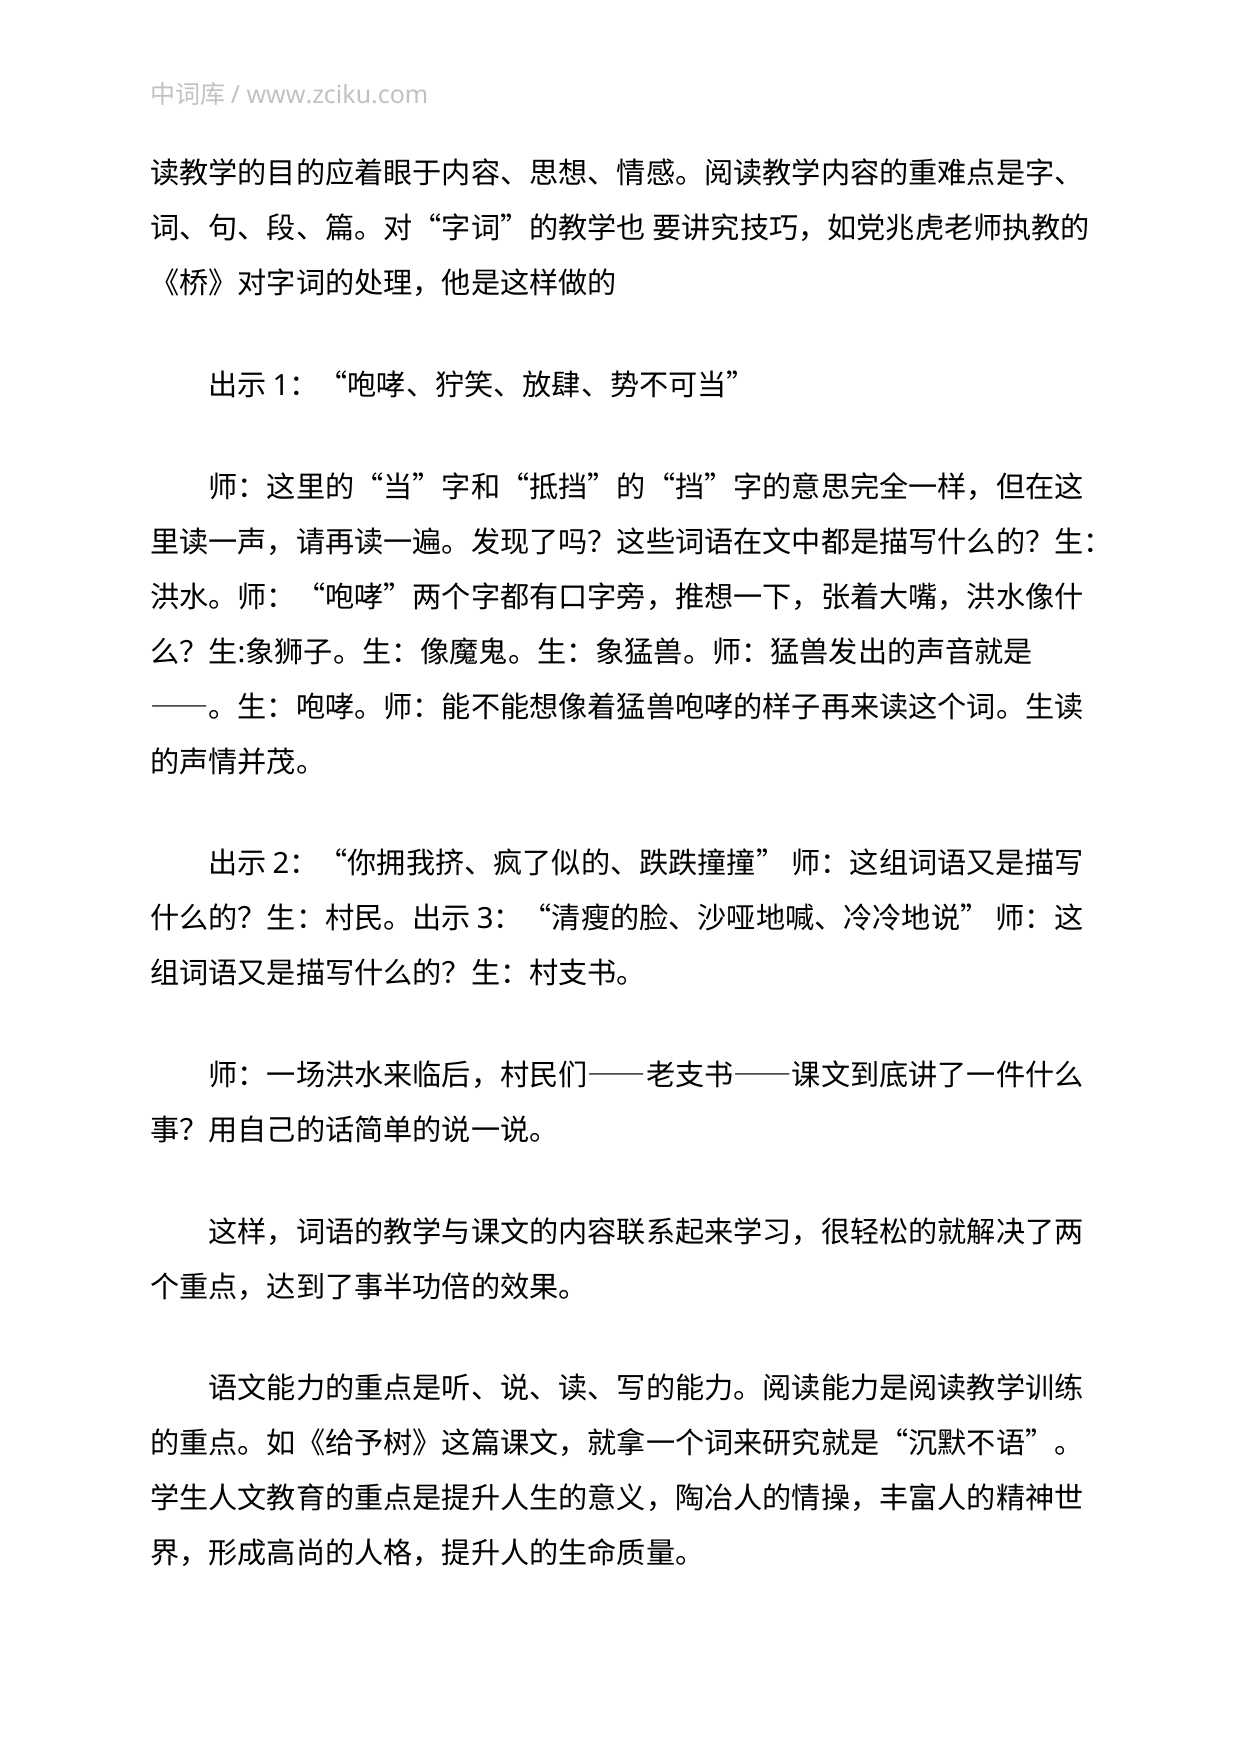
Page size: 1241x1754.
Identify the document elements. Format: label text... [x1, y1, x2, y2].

text 出示1：“咆哮、狞笑、放肆、势不可当” [150, 362, 1090, 404]
text 出示2：“你拥我挤、疯了似的、跌跌撞撞” 师：这组词语又是描写什么的？生：村民。出示3：“清瘦的脸、沙哑地喊、冷冷地说” 师：这组词语又是描写什么的？生：村支书。 [150, 840, 1090, 992]
text 这样，词语的教学与课文的内容联系起来学习，很轻松的就解决了两个重点，达到了事半功倍的效果。 [150, 1208, 1090, 1306]
text 语文能力的重点是听、说、读、写的能力。阅读能力是阅读教学训练的重点。如《给予树》这篇课文，就拿一个词来研究就是“沉默不语”。学生人文教育的重点是提升人生的意义，陶冶人的情操，丰富人的精神世界，形成高尚的人格，提升人的生命质量。 [150, 1365, 1090, 1572]
text 师：一场洪水来临后，村民们——老支书——课文到底讲了一件什么事？用自己的话简单的说一说。 [150, 1052, 1090, 1149]
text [150, 150, 1090, 302]
text 师：这里的“当”字和“抵挡”的“挡”字的意思完全一样，但在这里读一声，请再读一遍。发现了吗？这些词语在文中都是描写什么的？生：洪水。师：“咆哮”两个字都有口字旁，推想一下，张着大嘴，洪水像什么？生:象狮子。生：像魔鬼。生：象猛兽。师：猛兽发出的声音就是——。生：咆哮。师：能不能想像着猛兽咆哮的样子再来读这个词。生读的声情并茂。 [150, 463, 1090, 780]
